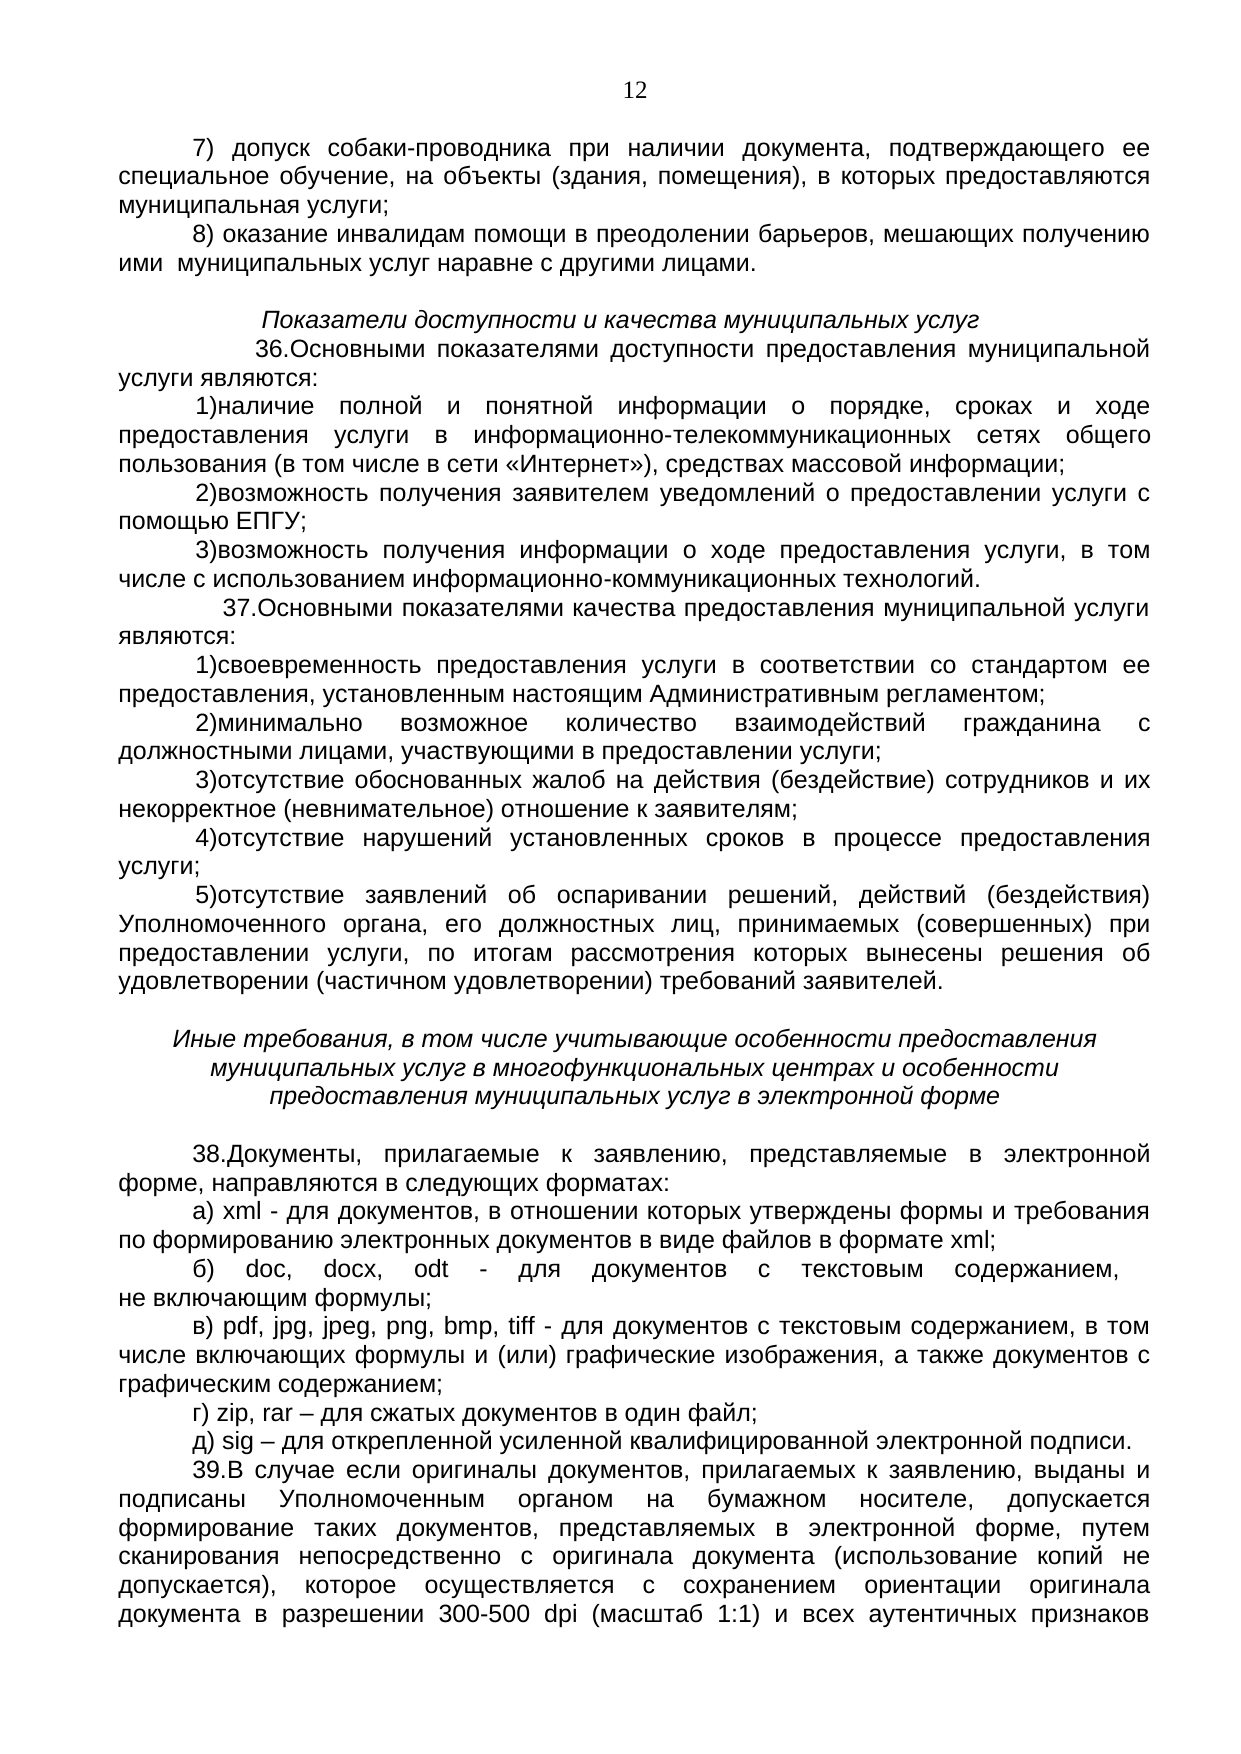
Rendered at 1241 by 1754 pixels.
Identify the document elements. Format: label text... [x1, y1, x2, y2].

text 36.Основными показателями доступности предоставления муниципальной услуги являются: [118, 334, 1152, 391]
text в) pdf, jpg, jpeg, png, bmp, tiff - для документов с текстовым содержанием, в том числе включающих формулы и (или) графические изображения, а также документов с графическим содержанием; [118, 1311, 1152, 1397]
text 4)отсутствие нарушений установленных сроков в процессе предоставления услуги; [118, 822, 1152, 880]
text б) doc, docx, odt - для документов с текстовым содержанием, не включающим формулы; [118, 1254, 1152, 1311]
text д) sig – для открепленной усиленной квалифицированной электронной подписи. [118, 1426, 1152, 1455]
text 37.Основными показателями качества предоставления муниципальной услуги являются: [118, 592, 1152, 650]
text Иные требования, в том числе учитывающие особенности предоставления муниципальных услуг в многофункциональных центрах и особенности предоставления муниципальных услуг в электронной форме [118, 1024, 1152, 1110]
text 3)отсутствие обоснованных жалоб на действия (бездействие) сотрудников и их некорректное (невнимательное) отношение к заявителям; [118, 765, 1152, 822]
text 7) допуск собаки-проводника при наличии документа, подтверждающего ее специальное обучение, на объекты (здания, помещения), в которых предоставляются муниципальная услуги; [118, 132, 1152, 219]
text г) zip, rar – для сжатых документов в один файл; [118, 1397, 1152, 1426]
text 8) оказание инвалидам помощи в преодолении барьеров, мешающих получению ими муниципальных услуг наравне с другими лицами. [118, 219, 1152, 276]
text 2)минимально возможное количество взаимодействий гражданина с должностными лицами, участвующими в предоставлении услуги; [118, 707, 1152, 765]
text 3)возможность получения информации о ходе предоставления услуги, в том числе с использованием информационно-коммуникационных технологий. [118, 535, 1152, 592]
text Показатели доступности и качества муниципальных услуг [118, 305, 1152, 334]
text 1)наличие полной и понятной информации о порядке, сроках и ходе предоставления услуги в информационно-телекоммуникационных сетях общего пользования (в том числе в сети «Интернет»), средствах массовой информации; [118, 391, 1152, 477]
text а) xml - для документов, в отношении которых утверждены формы и требования по формированию электронных документов в виде файлов в формате xml; [118, 1196, 1152, 1254]
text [118, 1455, 1152, 1627]
text 38.Документы, прилагаемые к заявлению, представляемые в электронной форме, направляются в следующих форматах: [118, 1139, 1152, 1196]
text 5)отсутствие заявлений об оспаривании решений, действий (бездействия) Уполномоченного органа, его должностных лиц, принимаемых (совершенных) при предоставлении услуги, по итогам рассмотрения которых вынесены решения об удовлетворении (частичном удовлетворении) требований заявителей. [118, 880, 1152, 995]
text 2)возможность получения заявителем уведомлений о предоставлении услуги с помощью ЕПГУ; [118, 477, 1152, 535]
text 1)своевременность предоставления услуги в соответствии со стандартом ее предоставления, установленным настоящим Административным регламентом; [118, 650, 1152, 707]
